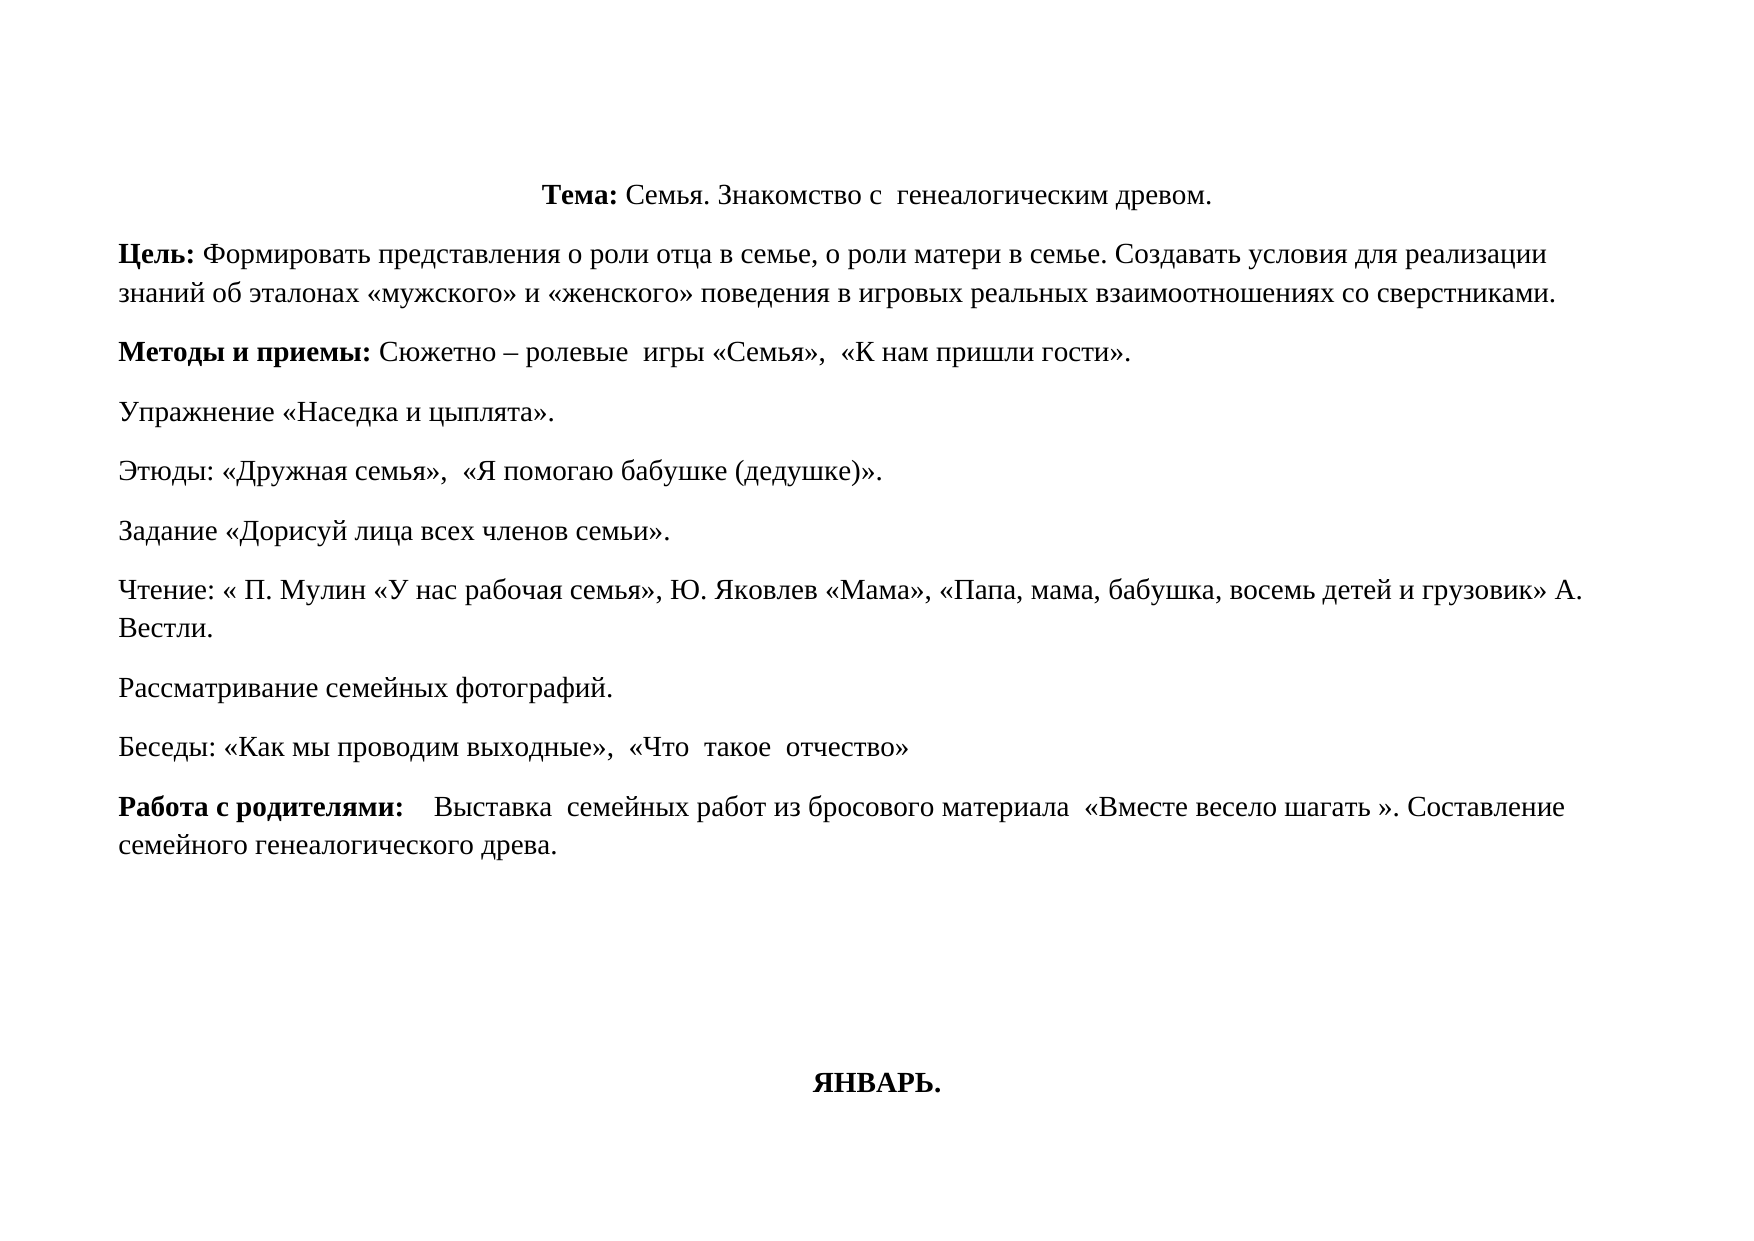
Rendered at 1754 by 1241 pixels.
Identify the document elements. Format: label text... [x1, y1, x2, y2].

text Чтение: « П. Мулин «У нас рабочая семья», Ю. Яковлев «Мама», «Папа, мама, бабушка, восемь детей и грузовик» А. Вестли. [118, 572, 1636, 644]
text Упражнение «Наседка и цыплята». [118, 394, 1636, 427]
text Цель: Формировать представления о роли отца в семье, о роли матери в семье. Создавать условия для реализации знаний об эталонах «мужского» и «женского» поведения в игровых реальных взаимоотношениях со сверстниками. [118, 237, 1636, 309]
text Беседы: «Как мы проводим выходные», «Что такое отчество» [118, 729, 1636, 763]
text Методы и приемы: Сюжетно – ролевые игры «Семья», «К нам пришли гости». [118, 334, 1636, 368]
text Этюды: «Дружная семья», «Я помогаю бабушке (дедушке)». [118, 453, 1636, 487]
text Задание «Дорисуй лица всех членов семьи». [118, 513, 1636, 546]
text ЯНВАРЬ. [118, 1065, 1636, 1098]
text Тема: Семья. Знакомство с генеалогическим древом. [118, 177, 1636, 211]
text Рассматривание семейных фотографий. [118, 670, 1636, 703]
text Работа с родителями: Выставка семейных работ из бросового материала «Вместе весело шагать ». Составление семейного генеалогического древа. [118, 789, 1636, 861]
